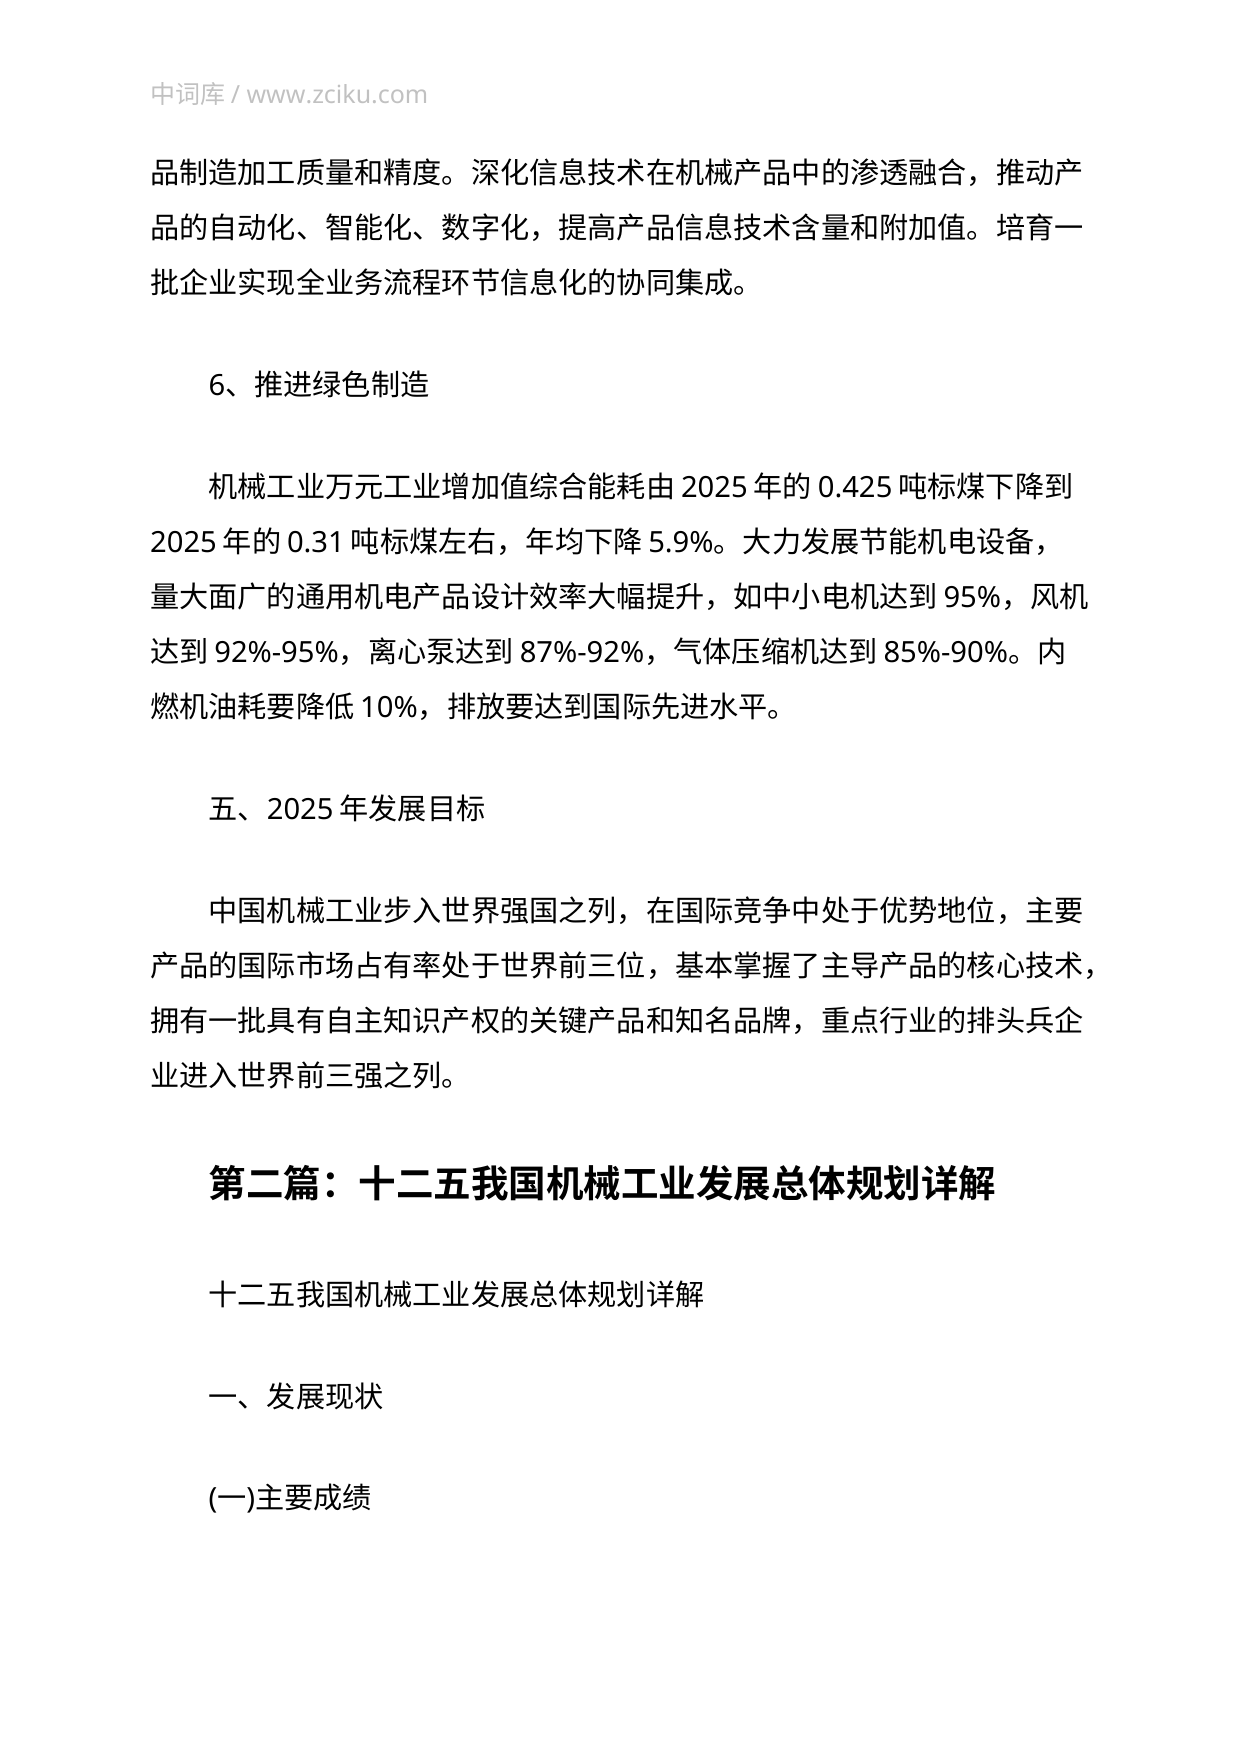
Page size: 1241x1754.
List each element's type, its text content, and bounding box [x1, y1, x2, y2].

text 一、发展现状 [150, 1373, 1090, 1415]
text 十二五我国机械工业发展总体规划详解 [150, 1271, 1090, 1314]
text 中国机械工业步入世界强国之列，在国际竞争中处于优势地位，主要产品的国际市场占有率处于世界前三位，基本掌握了主导产品的核心技术，拥有一批具有自主知识产权的关键产品和知名品牌，重点行业的排头兵企业进入世界前三强之列。 [150, 887, 1090, 1094]
text 机械工业万元工业增加值综合能耗由2025年的0.425吨标煤下降到2025年的0.31吨标煤左右，年均下降5.9%。大力发展节能机电设备，量大面广的通用机电产品设计效率大幅提升，如中小电机达到95%，风机达到92%-95%，离心泵达到87%-92%，气体压缩机达到85%-90%。内燃机油耗要降低10%，排放要达到国际先进水平。 [150, 463, 1090, 726]
text (一)主要成绩 [150, 1475, 1090, 1517]
text 第二篇：十二五我国机械工业发展总体规划详解 [150, 1154, 1090, 1208]
text 五、2025年发展目标 [150, 786, 1090, 828]
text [150, 150, 1090, 302]
text 6、推进绿色制造 [150, 362, 1090, 404]
